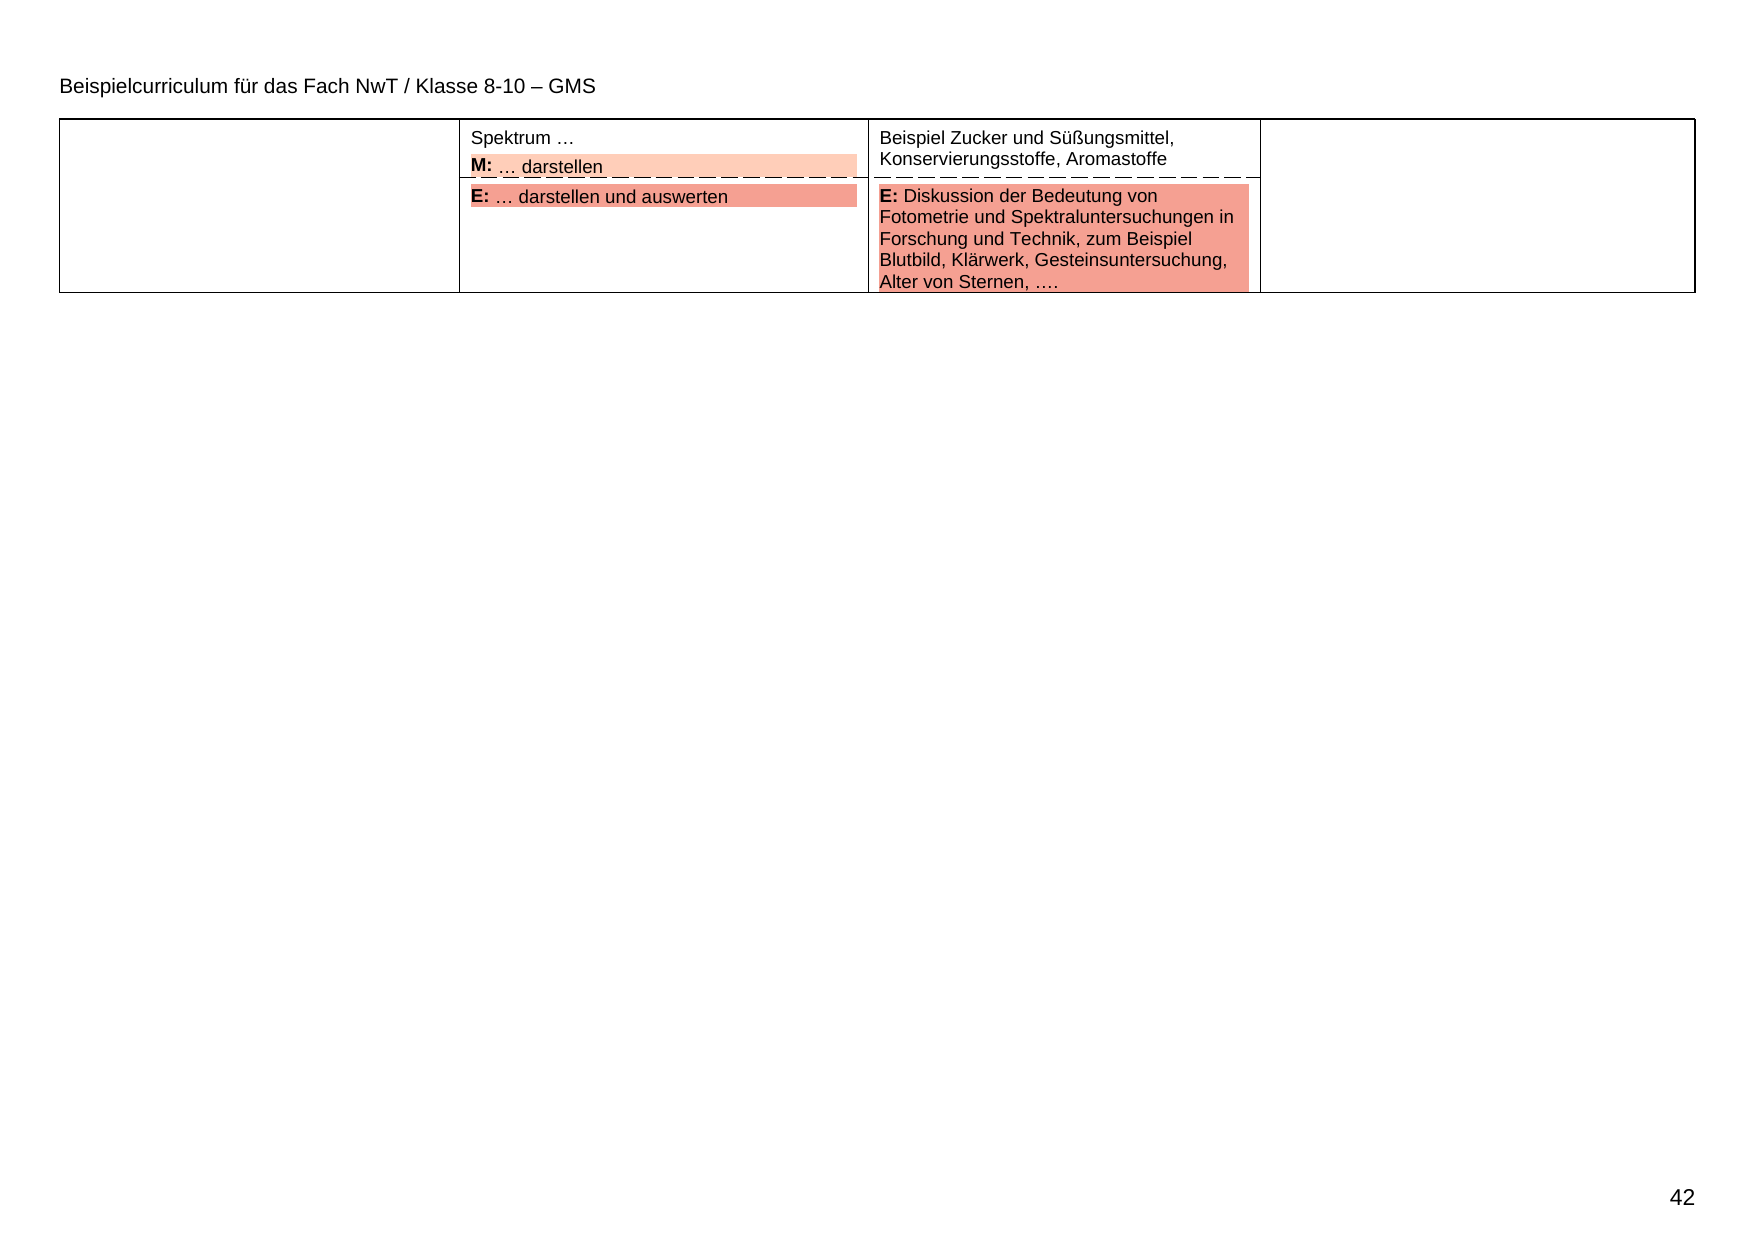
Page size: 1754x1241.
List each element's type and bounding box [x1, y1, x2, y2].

table_cell [460, 120, 868, 177]
table_cell [60, 120, 459, 292]
table_cell [869, 120, 1260, 292]
table_cell [460, 177, 868, 292]
table_cell [1261, 120, 1694, 292]
